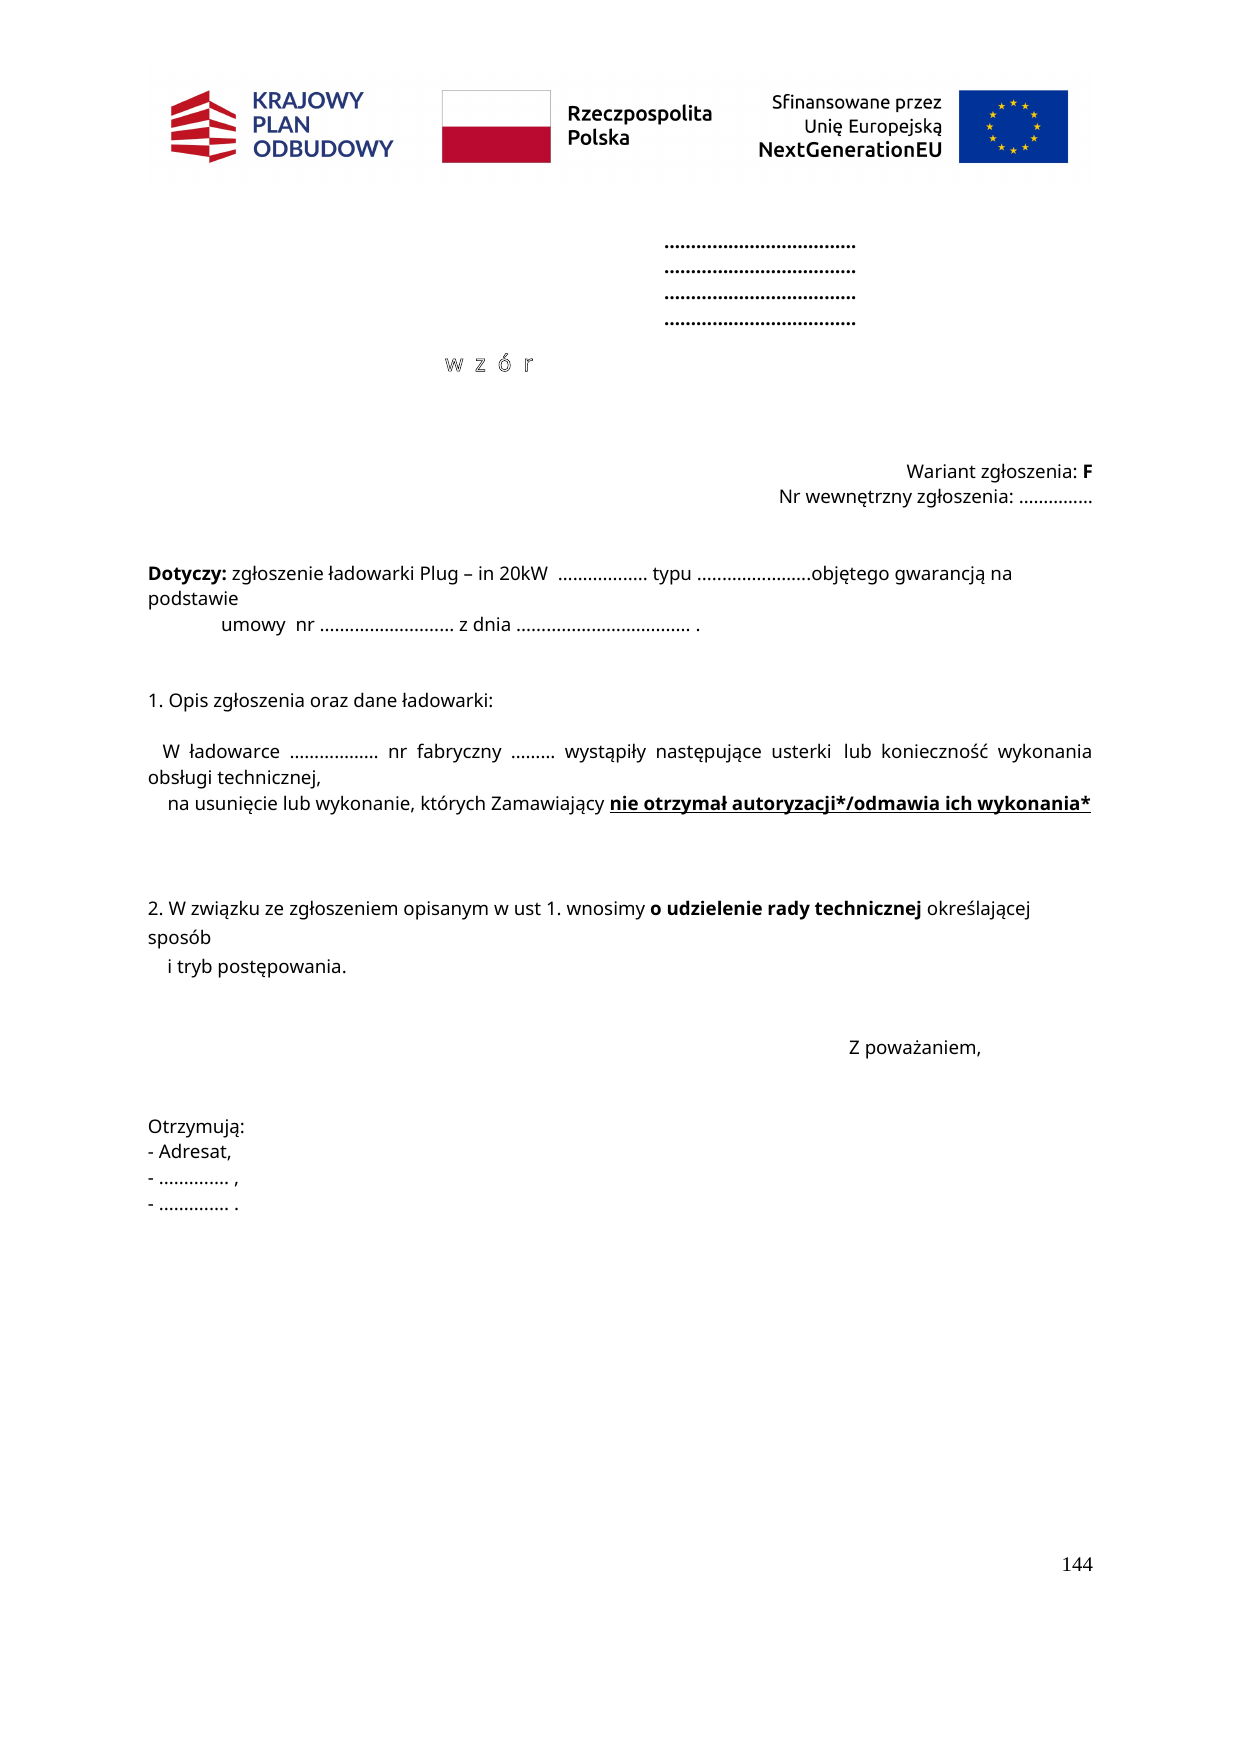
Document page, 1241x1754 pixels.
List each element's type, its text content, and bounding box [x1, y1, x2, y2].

text 2. W związku ze zgłoszeniem opisanym w ust 1. wnosimy o udzielenie rady technicznej określającej sposób [148, 895, 1093, 950]
text ……………………………… [664, 254, 1093, 279]
text - .............. , [148, 1164, 1093, 1190]
text ……………………………… [664, 305, 1093, 356]
text ……………………………… [664, 279, 1093, 305]
text Nr wewnętrzny zgłoszenia: …………… [148, 483, 1093, 509]
text na usunięcie lub wykonanie, których Zamawiający nie otrzymał autoryzacji*/odmawia ich wykonania* [148, 790, 1093, 815]
text - Adresat, [148, 1139, 1093, 1164]
picture [147, 66, 1092, 187]
text Otrzymują: [148, 1113, 1093, 1139]
text ……………………………… [664, 228, 1093, 254]
text Z poważaniem, [664, 1034, 1093, 1088]
text W ładowarce ……………… nr fabryczny ……… wystąpiły następujące usterki lub konieczność wykonania obsługi technicznej, [148, 739, 1093, 790]
text - .............. . [148, 1190, 1093, 1215]
text Dotyczy: zgłoszenie ładowarki Plug – in 20kW ……............ typu .....……………...objętego gwarancją na podstawie [148, 560, 1093, 611]
text i tryb postępowania. [148, 954, 1093, 979]
text 1. Opis zgłoszenia oraz dane ładowarki: [148, 688, 1093, 713]
text Wariant zgłoszenia: F [148, 458, 1093, 483]
text umowy nr ....…………........... z dnia ............……………........ . [148, 611, 1093, 637]
